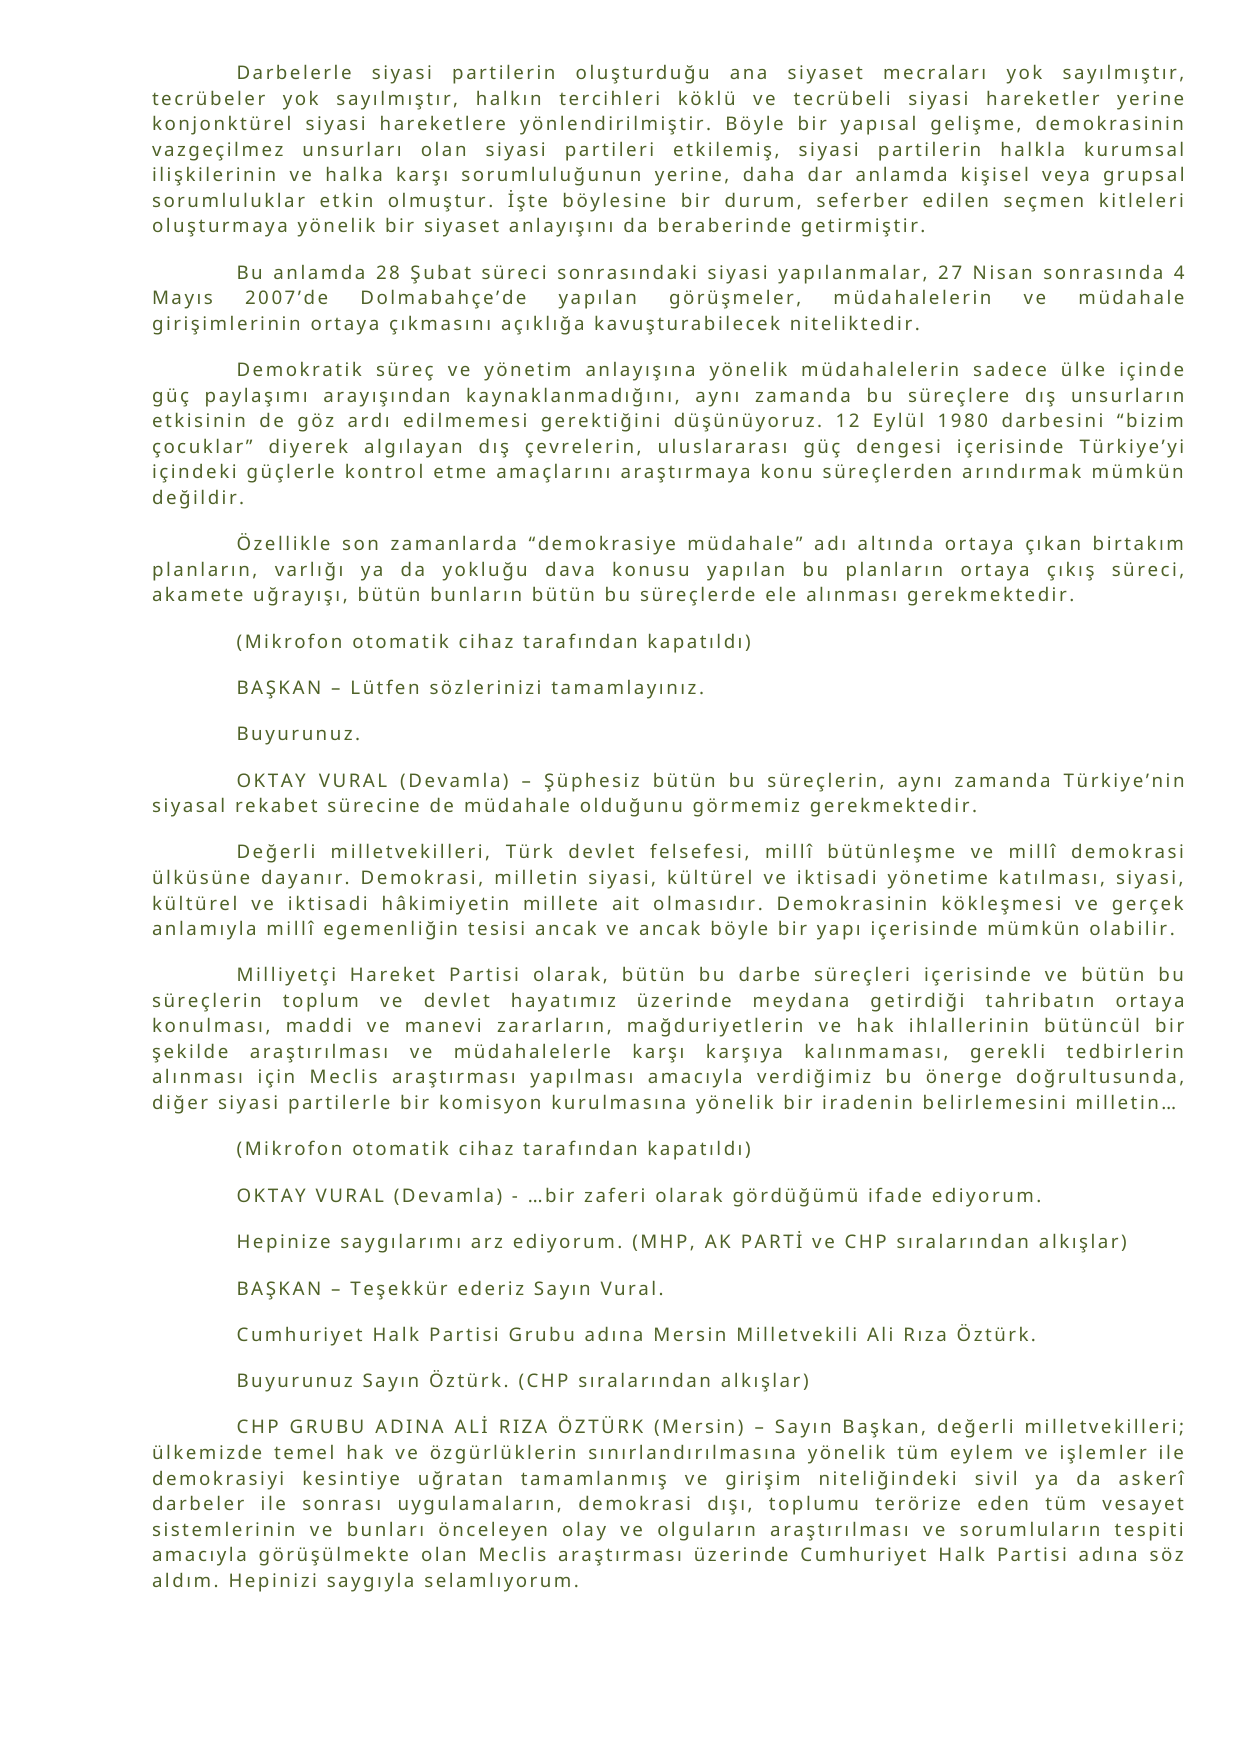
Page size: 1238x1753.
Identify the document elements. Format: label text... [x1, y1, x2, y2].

text Özellikle son zamanlarda “demokrasiye müdahale” adı altında ortaya çıkan birtakım planların, varlığı ya da yokluğu dava konusu yapılan bu planların ortaya çıkış süreci, akamete uğrayışı, bütün bunların bütün bu süreçlerde ele alınması gerekmektedir. [152, 531, 1186, 607]
text Bu anlamda 28 Şubat süreci sonrasındaki siyasi yapılanmalar, 27 Nisan sonrasında 4 Mayıs 2007’de Dolmabahçe’de yapılan görüşmeler, müdahalelerin ve müdahale girişimlerinin ortaya çıkmasını açıklığa kavuşturabilecek niteliktedir. [152, 259, 1186, 336]
text (Mikrofon otomatik cihaz tarafından kapatıldı) [152, 628, 1186, 653]
text CHP GRUBU ADINA ALİ RIZA ÖZTÜRK (Mersin) – Sayın Başkan, değerli milletvekilleri; ülkemizde temel hak ve özgürlüklerin sınırlandırılmasına yönelik tüm eylem ve işlemler ile demokrasiyi kesintiye uğratan tamamlanmış ve girişim niteliğindeki sivil ya da askerî darbeler ile sonrası uygulamaların, demokrasi dışı, toplumu terörize eden tüm vesayet sistemlerinin ve bunları önceleyen olay ve olguların araştırılması ve sorumluların tespiti amacıyla görüşülmekte olan Meclis araştırması üzerinde Cumhuriyet Halk Partisi adına söz aldım. Hepinizi saygıyla selamlıyorum. [152, 1414, 1186, 1592]
text Buyurunuz Sayın Öztürk. (CHP sıralarından alkışlar) [152, 1367, 1186, 1393]
text Cumhuriyet Halk Partisi Grubu adına Mersin Milletvekili Ali Rıza Öztürk. [152, 1321, 1186, 1347]
text Milliyetçi Hareket Partisi olarak, bütün bu darbe süreçleri içerisinde ve bütün bu süreçlerin toplum ve devlet hayatımız üzerinde meydana getirdiği tahribatın ortaya konulması, maddi ve manevi zararların, mağduriyetlerin ve hak ihlallerinin bütüncül bir şekilde araştırılması ve müdahalelerle karşı karşıya kalınmaması, gerekli tedbirlerin alınması için Meclis araştırması yapılması amacıyla verdiğimiz bu önerge doğrultusunda, diğer siyasi partilerle bir komisyon kurulmasına yönelik bir iradenin belirlemesini milletin… [152, 962, 1186, 1115]
text Hepinize saygılarımı arz ediyorum. (MHP, AK PARTİ ve CHP sıralarından alkışlar) [152, 1228, 1186, 1254]
text Değerli milletvekilleri, Türk devlet felsefesi, millî bütünleşme ve millî demokrasi ülküsüne dayanır. Demokrasi, milletin siyasi, kültürel ve iktisadi yönetime katılması, siyasi, kültürel ve iktisadi hâkimiyetin millete ait olmasıdır. Demokrasinin kökleşmesi ve gerçek anlamıyla millî egemenliğin tesisi ancak ve ancak böyle bir yapı içerisinde mümkün olabilir. [152, 839, 1186, 941]
text BAŞKAN – Lütfen sözlerinizi tamamlayınız. [152, 674, 1186, 700]
text (Mikrofon otomatik cihaz tarafından kapatıldı) [152, 1136, 1186, 1161]
text Darbelerle siyasi partilerin oluşturduğu ana siyaset mecraları yok sayılmıştır, tecrübeler yok sayılmıştır, halkın tercihleri köklü ve tecrübeli siyasi hareketler yerine konjonktürel siyasi hareketlere yönlendirilmiştir. Böyle bir yapısal gelişme, demokrasinin vazgeçilmez unsurları olan siyasi partileri etkilemiş, siyasi partilerin halkla kurumsal ilişkilerinin ve halka karşı sorumluluğunun yerine, daha dar anlamda kişisel veya grupsal sorumluluklar etkin olmuştur. İşte böylesine bir durum, seferber edilen seçmen kitleleri oluşturmaya yönelik bir siyaset anlayışını da beraberinde getirmiştir. [152, 60, 1186, 238]
text Demokratik süreç ve yönetim anlayışına yönelik müdahalelerin sadece ülke içinde güç paylaşımı arayışından kaynaklanmadığını, aynı zamanda bu süreçlere dış unsurların etkisinin de göz ardı edilmemesi gerektiğini düşünüyoruz. 12 Eylül 1980 darbesini “bizim çocuklar” diyerek algılayan dış çevrelerin, uluslararası güç dengesi içerisinde Türkiye’yi içindeki güçlerle kontrol etme amaçlarını araştırmaya konu süreçlerden arındırmak mümkün değildir. [152, 357, 1186, 510]
text BAŞKAN – Teşekkür ederiz Sayın Vural. [152, 1275, 1186, 1300]
text OKTAY VURAL (Devamla) – Şüphesiz bütün bu süreçlerin, aynı zamanda Türkiye’nin siyasal rekabet sürecine de müdahale olduğunu görmemiz gerekmektedir. [152, 767, 1186, 818]
text Buyurunuz. [152, 721, 1186, 746]
text OKTAY VURAL (Devamla) - …bir zaferi olarak gördüğümü ifade ediyorum. [152, 1182, 1186, 1208]
